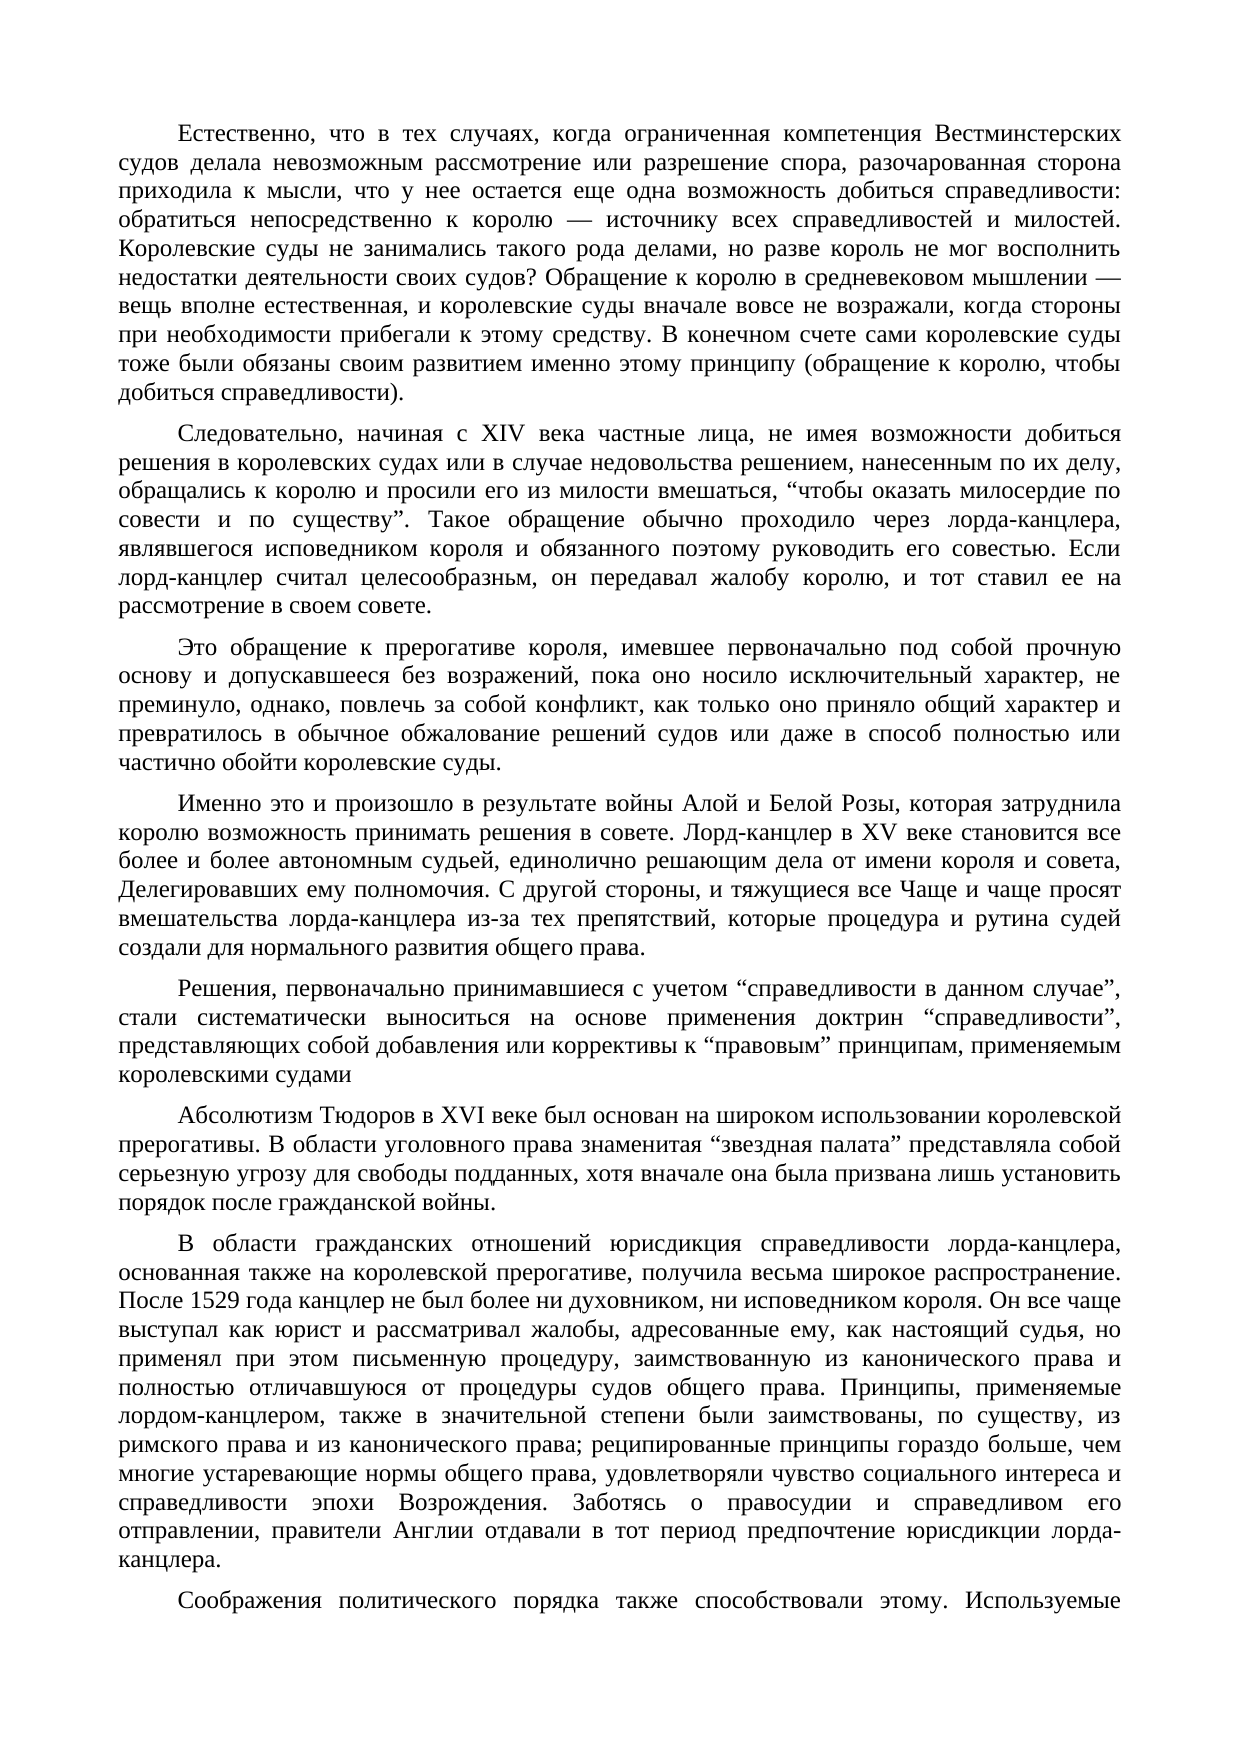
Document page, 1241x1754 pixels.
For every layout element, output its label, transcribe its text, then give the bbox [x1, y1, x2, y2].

text Это обращение к прерогативе короля, имевшее первоначально под собой прочную основу и допускавшееся без возражений, пока оно носило исключительный характер, не преминуло, однако, повлечь за собой конфликт, как только оно приняло общий характер и превратилось в обычное обжалование решений судов или даже в способ полностью или частично обойти королевские суды. [118, 632, 1122, 776]
text Именно это и произошло в результате войны Алой и Белой Розы, которая затруднила королю возможность принимать решения в совете. Лорд-канцлер в XV веке становится все более и более автономным судьей, единолично решающим дела от имени короля и совета, Делегировавших ему полномочия. С другой стороны, и тяжущиеся все Чаще и чаще просят вмешательства лорда-канцлера из-за тех препятcтвий, которые процедура и рутина судей создали для нормального развития общего права. [118, 788, 1122, 961]
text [118, 1586, 1122, 1614]
text Следовательно, начиная с XIV века частные лица, не имея возможности добиться решения в королевских судах или в случае недовольства решением, нанесенным по их делу, обращались к королю и просили его из милости вмешаться, “чтобы оказать милосердие по совести и по существу”. Такое обращение обычно проходило через лорда-канцлера, являвшегося исповедником короля и обязанного поэтому руководить его совестью. Если лорд-канцлер считал целесообразньм, он передавал жалобу королю, и тот ставил ее на рассмотрение в своем совете. [118, 418, 1122, 619]
text Естественно, что в тех случаях, когда ограниченная компетенция Вестминстерских судов делала невозможным рассмотрение или разрешение спора, разочарованная сторона приходила к мысли, что у нее остается еще одна возможность добиться справедливости: обратиться непосредственно к королю — источнику всех справедливостей и милостей. Королевские суды не занимались такого рода делами, но разве король не мог восполнить недостатки деятельности своих судов? Обращение к королю в средневековом мышлении — вещь вполне естественная, и королевские суды вначале вовсе не возражали, когда стороны при необходимости прибегали к этому средству. В конечном счете сами королевские суды тоже были обязаны своим развитием именно этому принципу (обращение к королю, чтобы добиться справедливости). [118, 118, 1122, 406]
text Решения, первоначально принимавшиеся с учетом “справедливости в данном случае”, стали систематически выноситься на основе применения доктрин “справедливости”, представляющих собой добавления или коррективы к “правовым” принципам, применяемым королевскими судами [118, 973, 1122, 1088]
text Абсолютизм Тюдоров в XVI веке был основан на широком использовании королевской прерогативы. В области уголовного права знаменитая “звездная палата” представляла собой серьезную угрозу для свободы подданных, хотя вначале она была призвана лишь установить порядок после гражданской войны. [118, 1101, 1122, 1216]
text В области гражданских отношений юрисдикция справедливости лорда-канцлера, основанная также на королевской прерогативе, получила весьма широкое распространение. После 1529 года канцлер не был более ни духовником, ни исповедником короля. Он все чаще выступал как юрист и рассматривал жалобы, адресованные ему, как настоящий судья, но применял при этом письменную процедуру, заимствованную из канонического права и полностью отличавшуюся от процедуры судов общего права. Принципы, применяемые лордом-канцлером, также в значительной степени были заимствованы, по существу, из римского права и из канонического права; реципированные принципы гораздо больше, чем многие устаревающие нормы общего права, удовлетворяли чувство социального интереса и справедливости эпохи Возрождения. Заботясь о правосудии и справедливом его отправлении, правители Англии отдавали в тот период предпочтение юрисдикции лорда-канцлера. [118, 1228, 1122, 1573]
